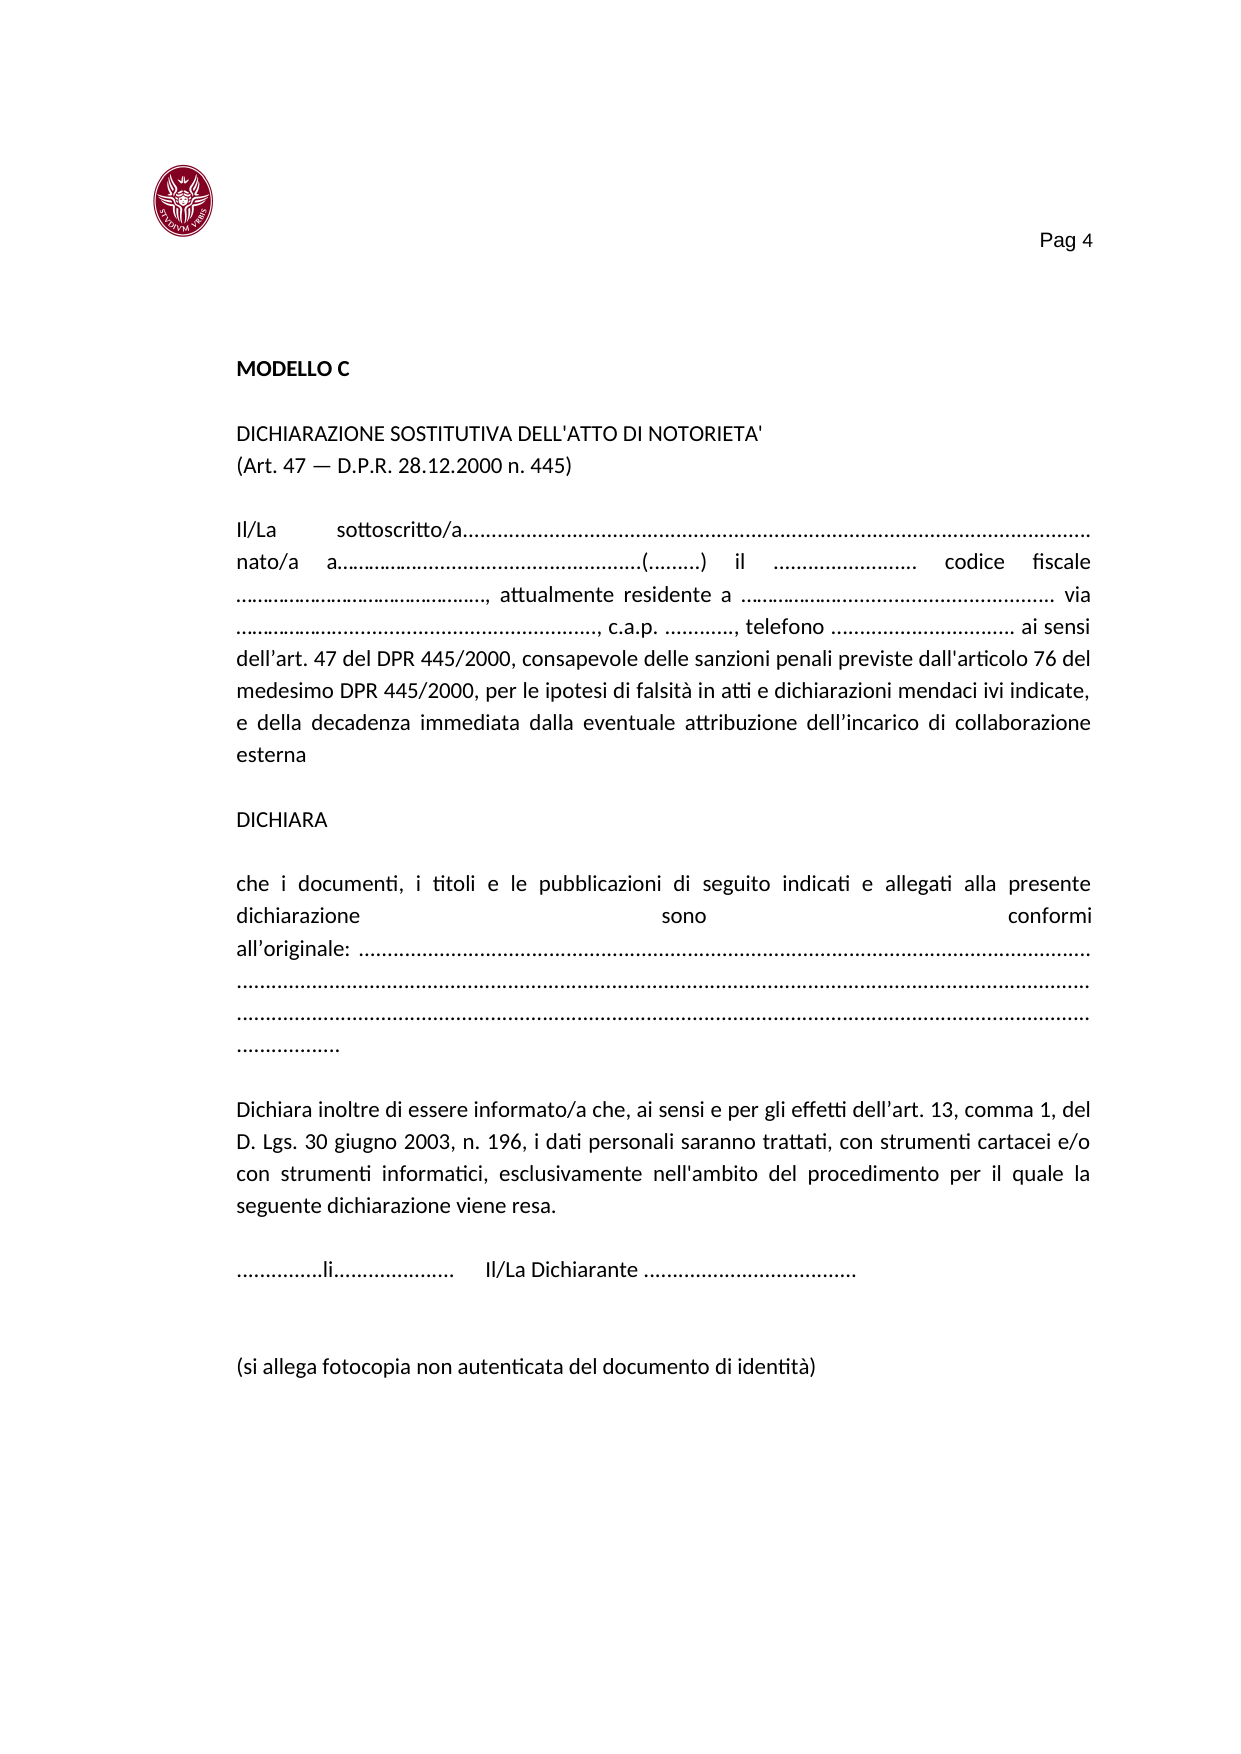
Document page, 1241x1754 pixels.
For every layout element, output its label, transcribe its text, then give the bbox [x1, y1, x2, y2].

text Dichiara inoltre di essere informato/a che, ai sensi e per gli effetti dell’art. 13, comma 1, del D. Lgs. 30 giugno 2003, n. 196, i dati personali saranno trattati, con strumenti cartacei e/o con strumenti informatici, esclusivamente nell'ambito del procedimento per il quale la seguente dichiarazione viene resa. [236, 1095, 1092, 1219]
text (si allega fotocopia non autenticata del documento di identità) [236, 1352, 1092, 1380]
text DICHIARA [236, 805, 1092, 833]
text che i documenti, i titoli e le pubblicazioni di seguito indicati e allegati alla presente dichiarazione sono conformi all’originale: ......................................................................................................................................................................................................................................................................................................................................................................................................................................................... [236, 869, 1092, 1058]
picture [0, 0, 414, 266]
text Il/La sottoscritto/a............................................................................................................. nato/a a…………….......................................(.........) il ......................... codice fiscale ……………………………………..…, attualmente residente a ………………...................................... via ……………….............................................., c.a.p. ............, telefono ................................ ai sensi dell’art. 47 del DPR 445/2000, consapevole delle sanzioni penali previste dall'articolo 76 del medesimo DPR 445/2000, per le ipotesi di falsità in atti e dichiarazioni mendaci ivi indicate, e della decadenza immediata dalla eventuale attribuzione dell’incarico di collaborazione esterna [236, 515, 1092, 769]
text (Art. 47 — D.P.R. 28.12.2000 n. 445) [236, 451, 1092, 479]
text DICHIARAZIONE SOSTITUTIVA DELL'ATTO DI NOTORIETA' [236, 419, 1092, 447]
text MODELLO C [236, 354, 1092, 382]
text ...............li..................... Il/La Dichiarante ..................................... [236, 1256, 1092, 1284]
